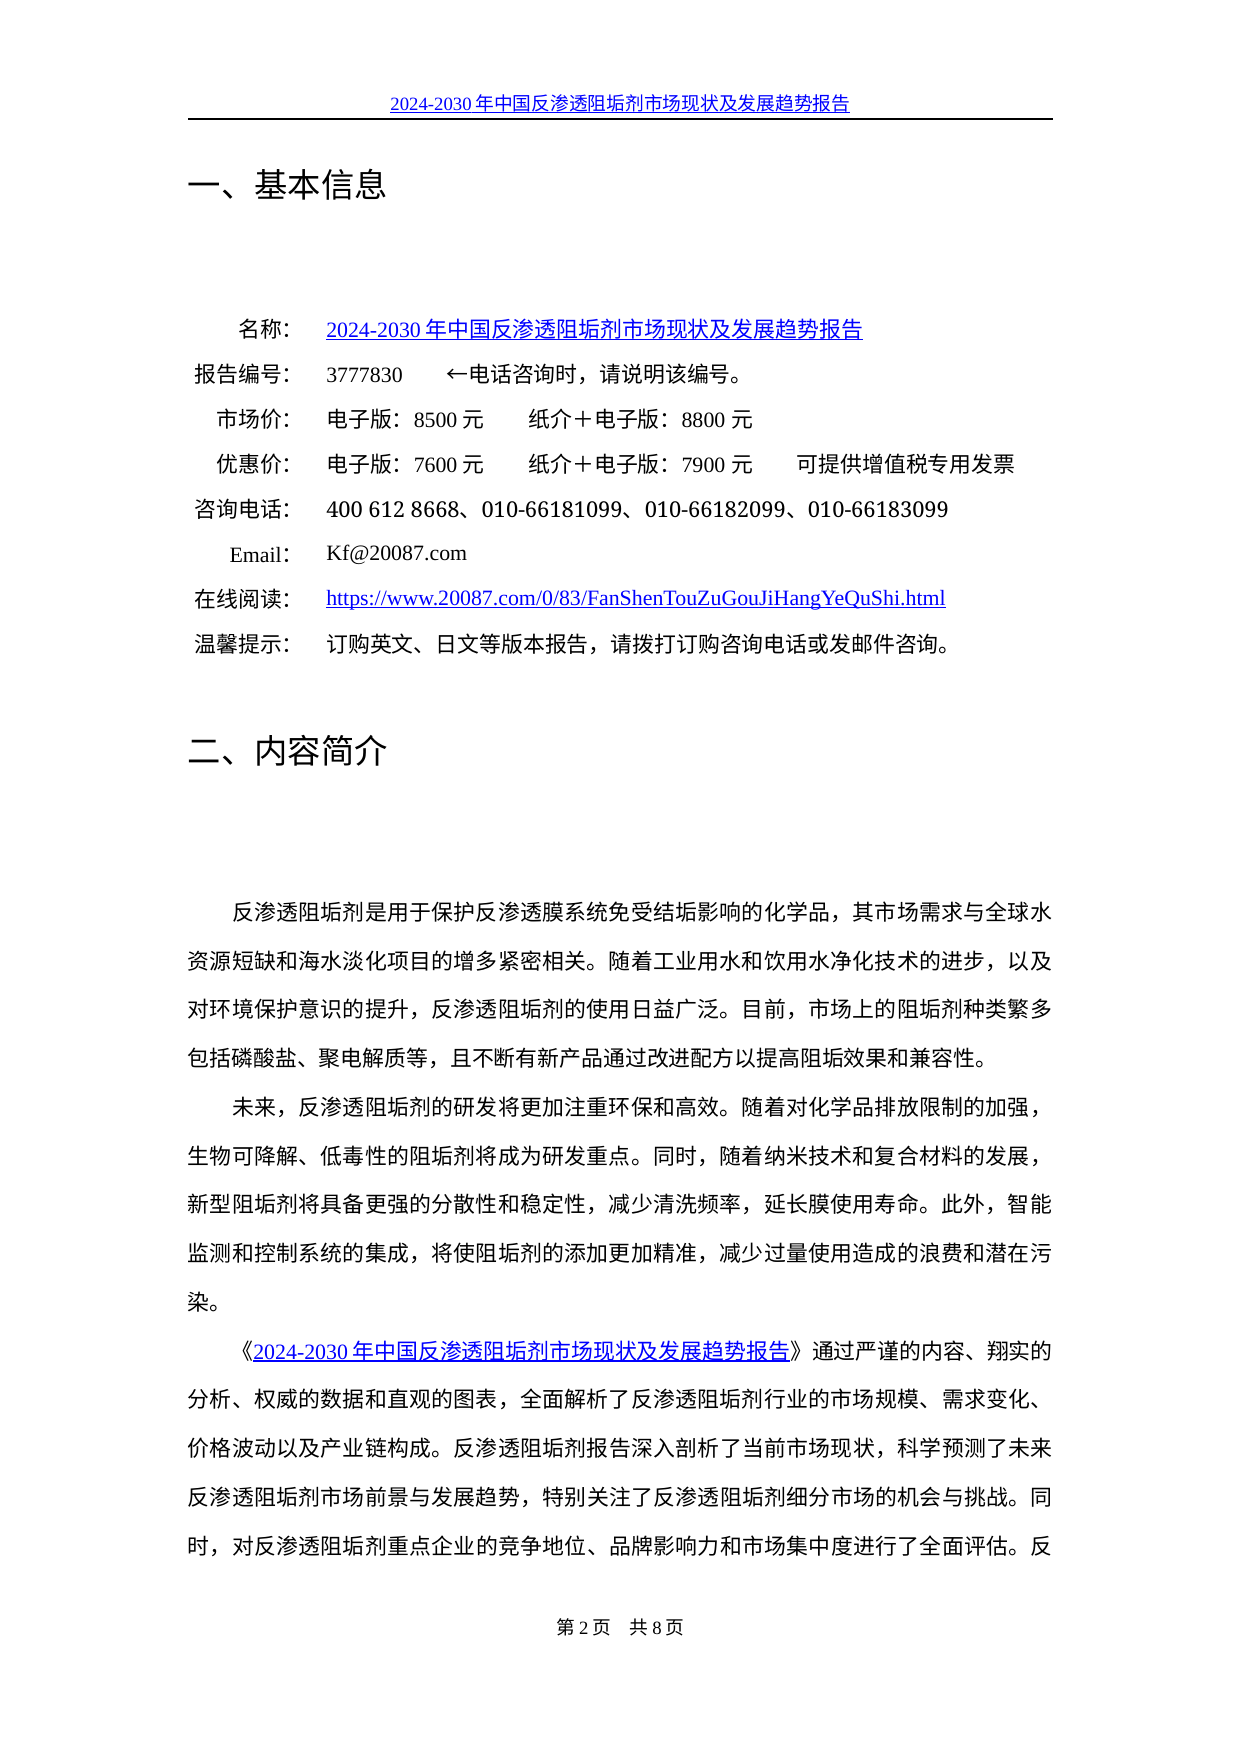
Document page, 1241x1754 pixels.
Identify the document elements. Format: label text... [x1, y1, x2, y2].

table_header 名称： [167, 312, 315, 357]
table_cell 优惠价： [167, 447, 315, 492]
title 一、基本信息 [187, 150, 1053, 215]
table_cell 温馨提示： [167, 627, 315, 672]
table_cell 电子版：8500 元 纸介＋电子版：8800 元 [315, 402, 1073, 447]
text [187, 894, 1053, 1561]
table_header 2024-2030年中国反渗透阻垢剂市场现状及发展趋势报告 [315, 312, 1073, 357]
table_cell 电子版：7600 元 纸介＋电子版：7900 元 可提供增值税专用发票 [315, 447, 1073, 492]
table_cell Kf@20087.com [315, 537, 1073, 582]
table_cell 咨询电话： [167, 492, 315, 537]
table_cell 400 612 8668、010-66181099、010-66182099、010-66183099 [315, 492, 1073, 537]
table_cell 市场价： [167, 402, 315, 447]
table_cell 3777830 ←电话咨询时，请说明该编号。 [315, 357, 1073, 402]
table_cell Email： [167, 537, 315, 582]
table_cell 报告编号： [167, 357, 315, 402]
title 二、内容简介 [187, 717, 1053, 782]
table_cell [315, 582, 1073, 627]
table_cell 订购英文、日文等版本报告，请拨打订购咨询电话或发邮件咨询。 [315, 627, 1073, 672]
table_cell 在线阅读： [167, 582, 315, 627]
